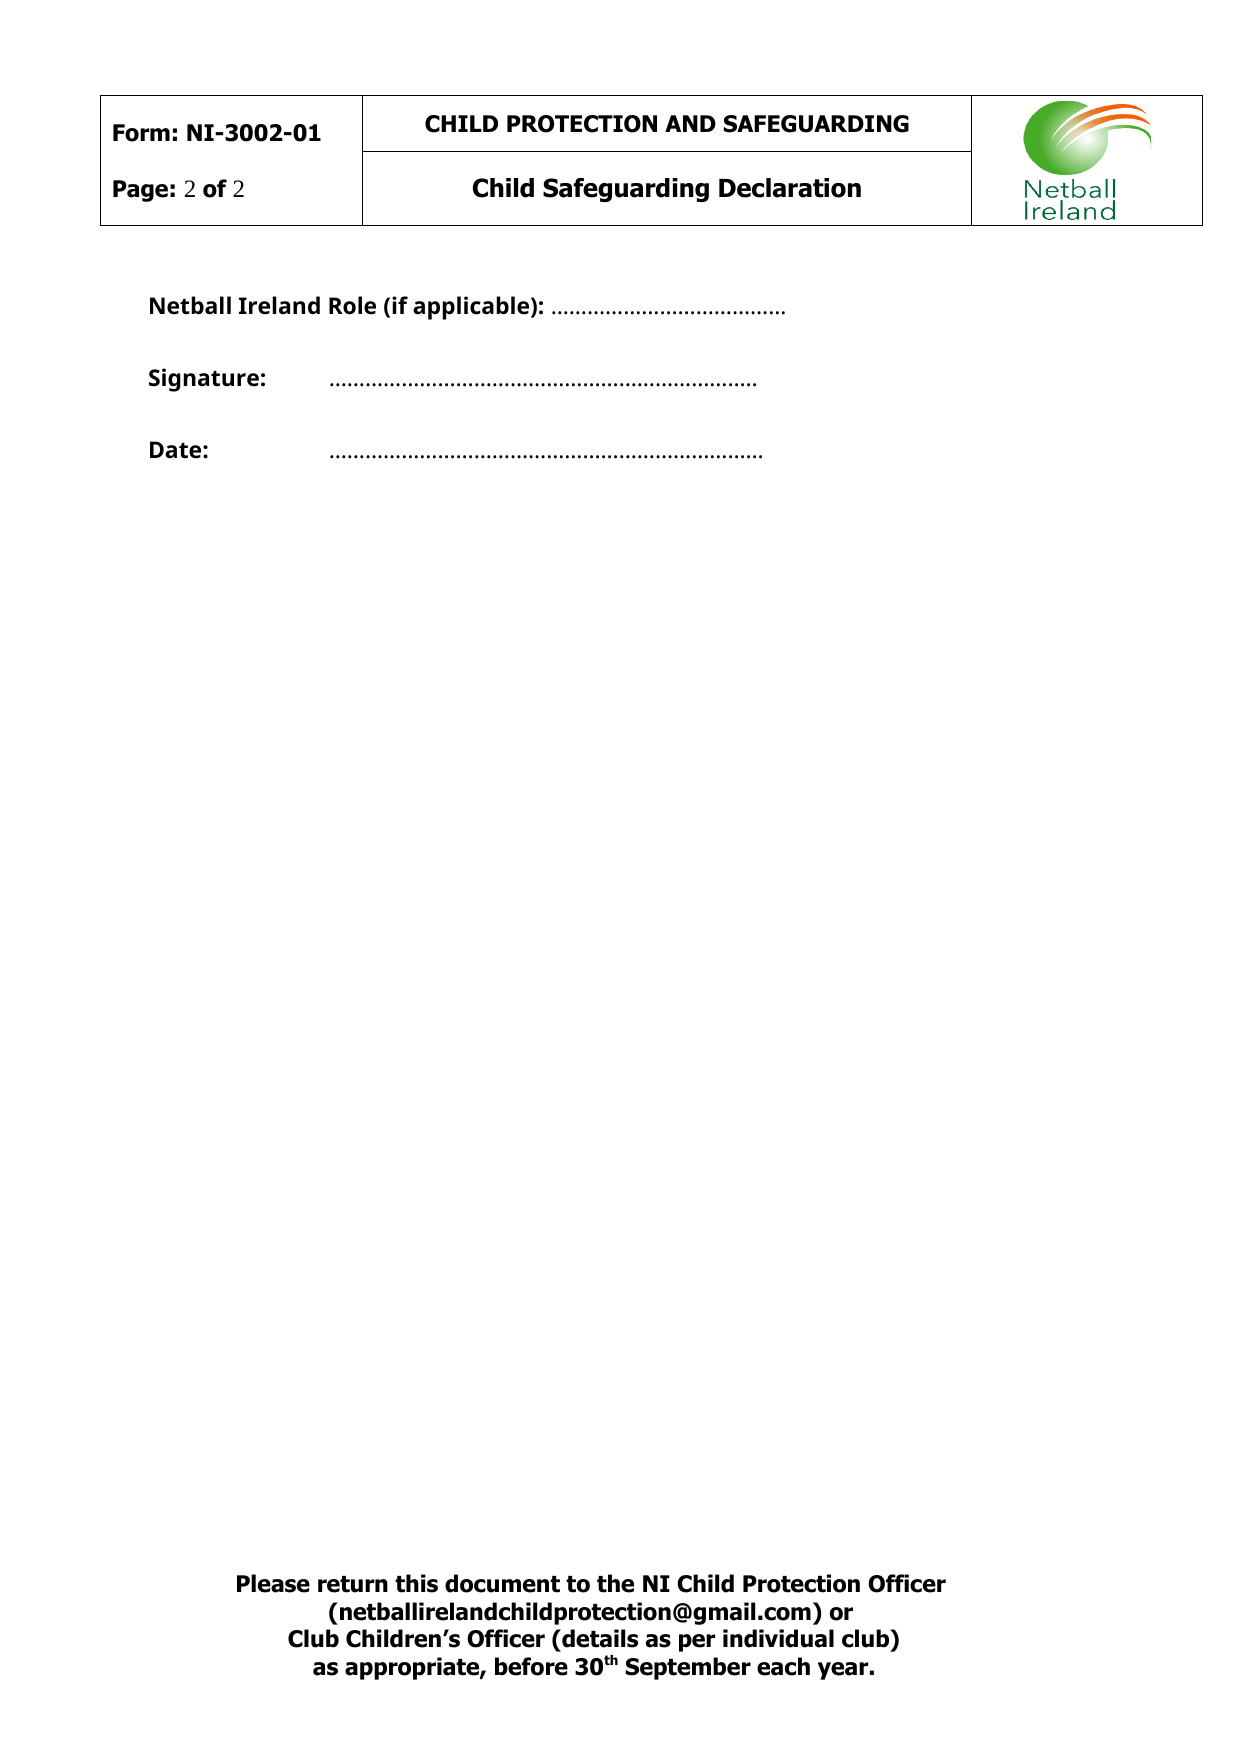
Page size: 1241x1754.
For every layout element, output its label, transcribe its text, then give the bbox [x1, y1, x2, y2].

text Netball Ireland Role (if applicable): ………………………………… [148, 290, 1078, 322]
picture [1023, 101, 1152, 220]
text Date: ……………………………………………………………… [148, 434, 1078, 465]
text Signature: …………………………………………………………….. [148, 362, 1078, 393]
